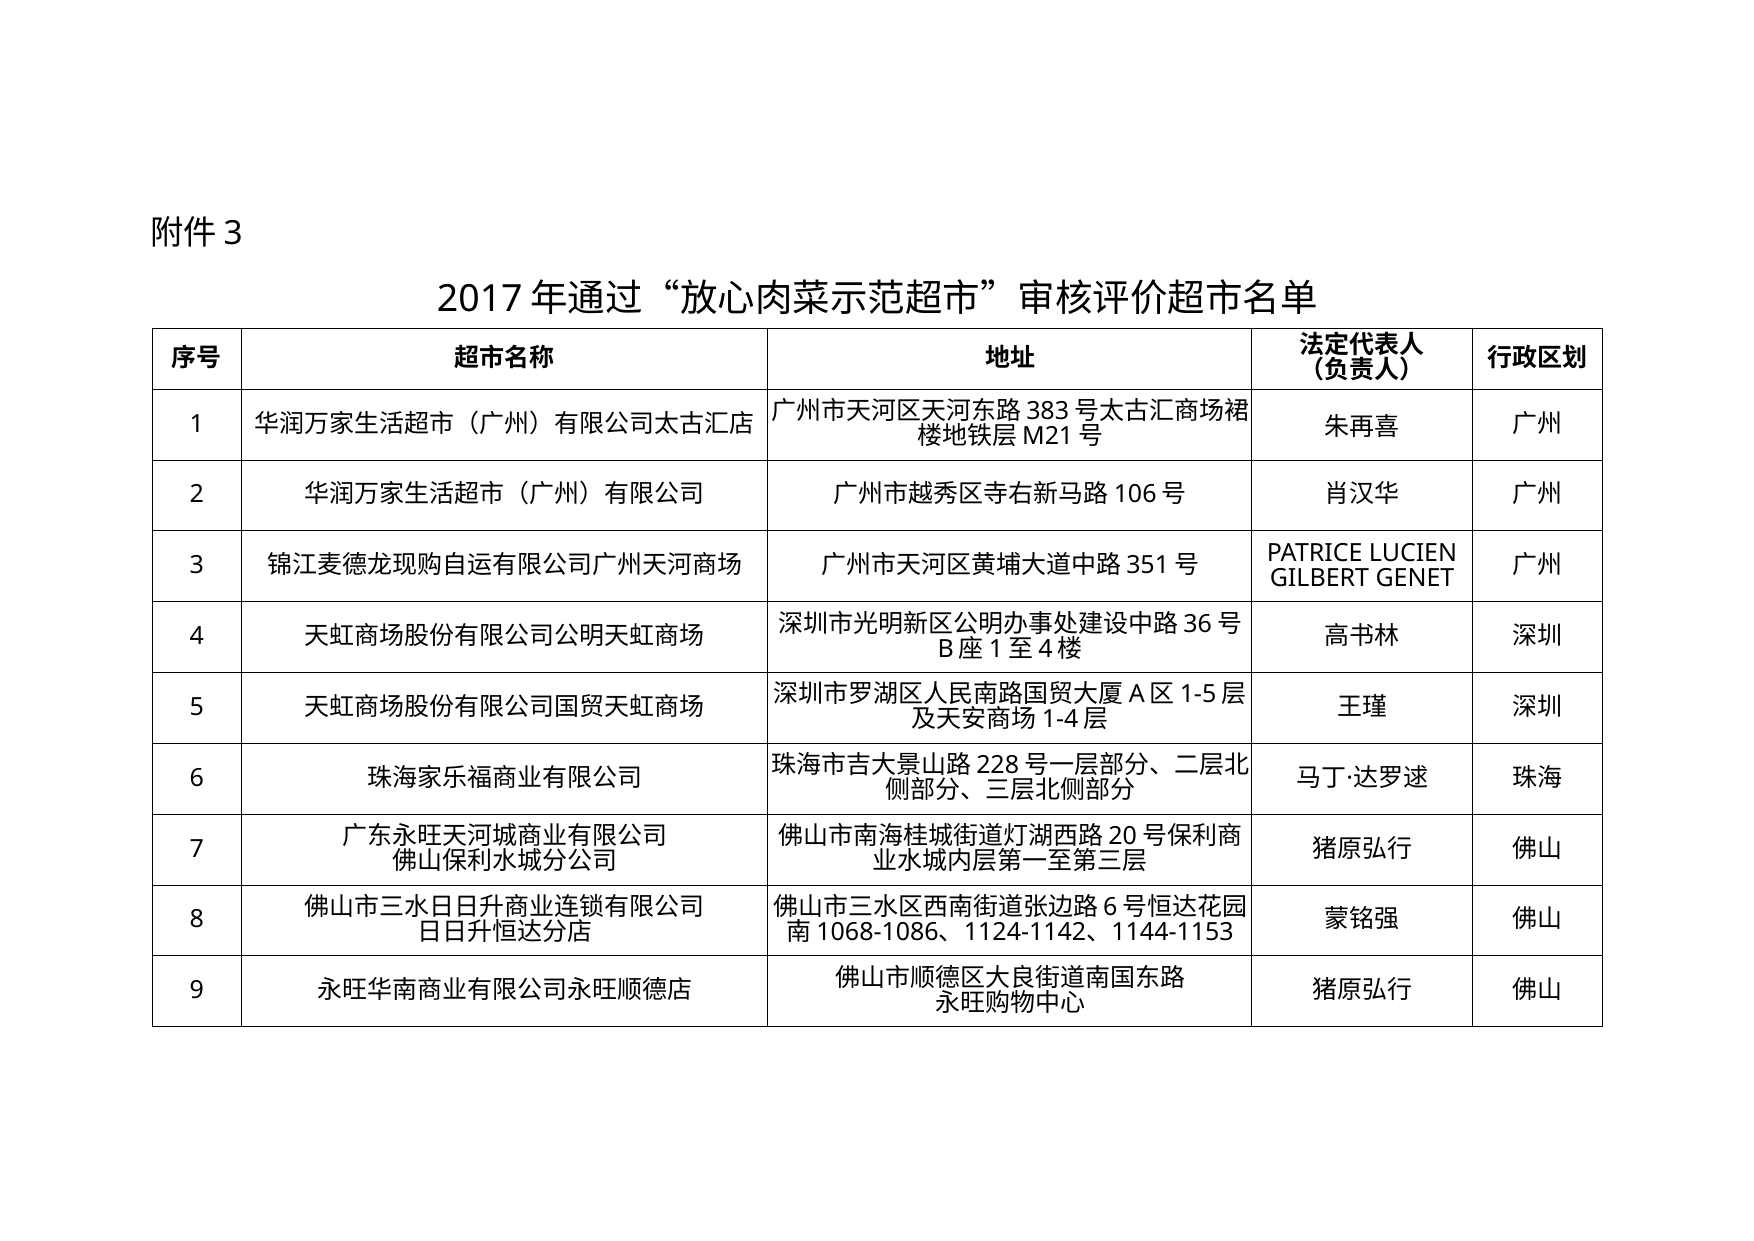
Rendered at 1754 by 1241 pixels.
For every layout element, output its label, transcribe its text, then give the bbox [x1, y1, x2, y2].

table_cell 深圳 [1473, 673, 1602, 743]
table_cell 朱再喜 [1252, 390, 1472, 459]
table_cell PATRICE LUCIEN GILBERT GENET [1252, 531, 1472, 601]
table_cell 深圳市罗湖区人民南路国贸大厦A区1-5层及天安商场1-4层 [768, 673, 1251, 743]
table_cell 6 [153, 744, 241, 814]
table_cell 锦江麦德龙现购自运有限公司广州天河商场 [242, 531, 767, 601]
table_cell 珠海家乐福商业有限公司 [242, 744, 767, 814]
table_cell 佛山市三水日日升商业连锁有限公司 日日升恒达分店 [242, 886, 767, 955]
table_cell 广州市天河区黄埔大道中路351号 [768, 531, 1251, 601]
table_cell 佛山 [1473, 956, 1602, 1026]
table_header 超市名称 [242, 329, 767, 389]
table_cell 肖汉华 [1252, 461, 1472, 530]
table_cell 深圳市光明新区公明办事处建设中路36号B座1至4楼 [768, 602, 1251, 672]
table_cell 7 [153, 815, 241, 884]
table_cell 佛山 [1473, 886, 1602, 955]
table_cell 珠海市吉大景山路228号一层部分、二层北侧部分、三层北侧部分 [768, 744, 1251, 814]
table_cell 广州市越秀区寺右新马路106号 [768, 461, 1251, 530]
table_cell 天虹商场股份有限公司公明天虹商场 [242, 602, 767, 672]
table_cell 广州 [1473, 461, 1602, 530]
table_cell 华润万家生活超市（广州）有限公司 [242, 461, 767, 530]
table_cell 9 [153, 956, 241, 1026]
text 2017年通过“放心肉菜示范超市”审核评价超市名单 [150, 263, 1604, 328]
table_cell 蒙铭强 [1252, 886, 1472, 955]
table_cell 华润万家生活超市（广州）有限公司太古汇店 [242, 390, 767, 459]
table_cell 2 [153, 461, 241, 530]
table_cell 佛山 [1473, 815, 1602, 884]
table_cell 佛山市顺德区大良街道南国东路 永旺购物中心 [768, 956, 1251, 1026]
table_cell 广州 [1473, 390, 1602, 459]
table_cell 1 [153, 390, 241, 459]
table_cell 王瑾 [1252, 673, 1472, 743]
table_cell 猪原弘行 [1252, 956, 1472, 1026]
table_cell 天虹商场股份有限公司国贸天虹商场 [242, 673, 767, 743]
table_cell 广州市天河区天河东路383号太古汇商场裙楼地铁层M21号 [768, 390, 1251, 459]
table_header 行政区划 [1473, 329, 1602, 389]
text 附件3 [150, 198, 1604, 263]
table_cell 永旺华南商业有限公司永旺顺德店 [242, 956, 767, 1026]
table_cell 深圳 [1473, 602, 1602, 672]
table_header 法定代表人 （负责人） [1252, 329, 1472, 389]
table_header 地址 [768, 329, 1251, 389]
table_cell 猪原弘行 [1252, 815, 1472, 884]
table_cell 广州 [1473, 531, 1602, 601]
table_cell 8 [153, 886, 241, 955]
table_cell 高书林 [1252, 602, 1472, 672]
table_header 序号 [153, 329, 241, 389]
table_cell 4 [153, 602, 241, 672]
table_cell 5 [153, 673, 241, 743]
table_cell 马丁·达罗逑 [1252, 744, 1472, 814]
table_cell 3 [153, 531, 241, 601]
table_cell 佛山市南海桂城街道灯湖西路20号保利商业水城内层第一至第三层 [768, 815, 1251, 884]
table_cell 佛山市三水区西南街道张边路6号恒达花园南1068-1086、1124-1142、1144-1153 [768, 886, 1251, 955]
table_cell 珠海 [1473, 744, 1602, 814]
table_cell 广东永旺天河城商业有限公司 佛山保利水城分公司 [242, 815, 767, 884]
